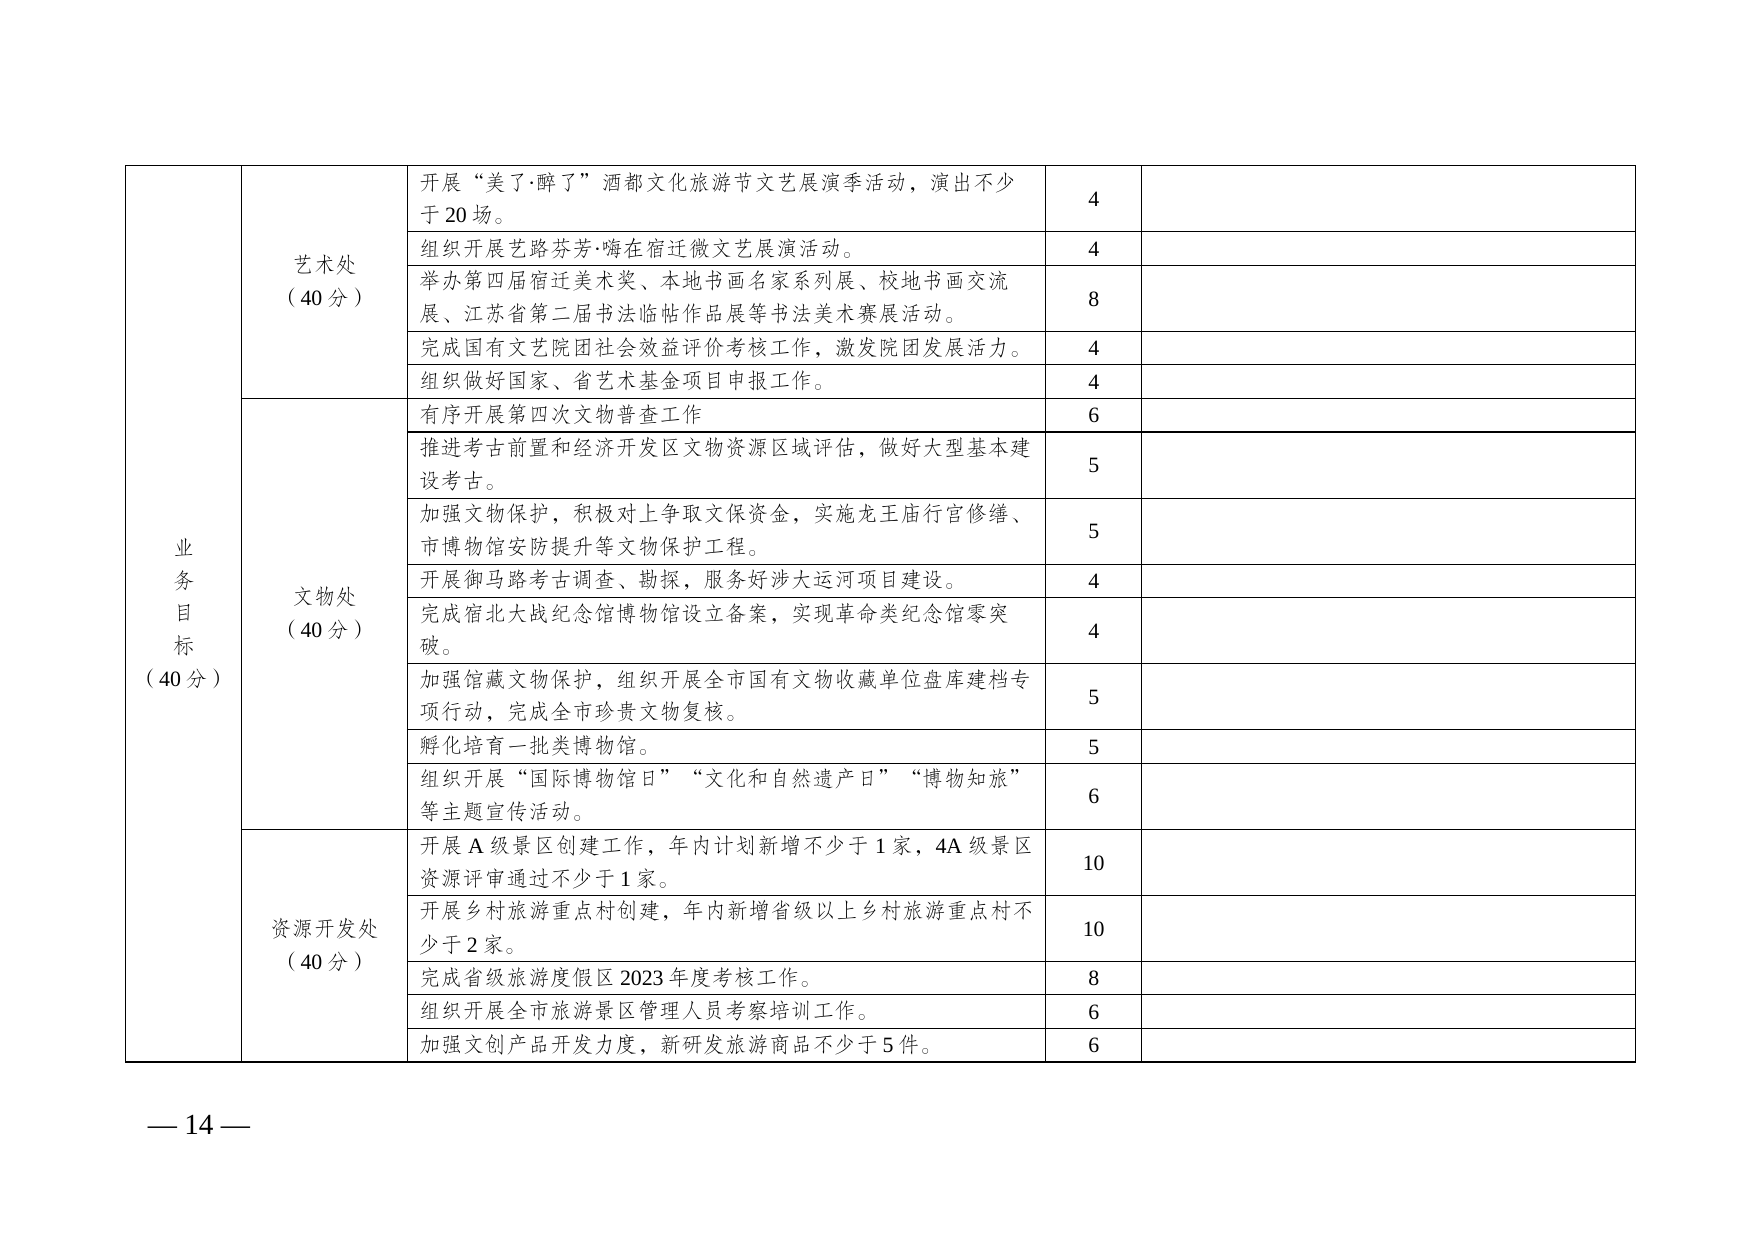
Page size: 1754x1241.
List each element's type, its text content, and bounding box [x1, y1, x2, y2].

table_cell 8 [1046, 266, 1141, 331]
table_cell 6 [1046, 995, 1141, 1028]
table_cell [1142, 764, 1635, 829]
table_cell 6 [1046, 1029, 1141, 1061]
table_cell [1142, 730, 1635, 763]
table_cell 开展乡村旅游重点村创建，年内新增省级以上乡村旅游重点村不少于2家。 [408, 896, 1045, 961]
table_cell 5 [1046, 433, 1141, 497]
table_cell 8 [1046, 962, 1141, 994]
table_cell 文物处 （40分） [242, 399, 407, 829]
table_cell 完成省级旅游度假区2023年度考核工作。 [408, 962, 1045, 994]
table_cell 组织做好国家、省艺术基金项目申报工作。 [408, 365, 1045, 398]
table_cell 完成国有文艺院团社会效益评价考核工作，激发院团发展活力。 [408, 332, 1045, 364]
table_cell [1142, 399, 1635, 431]
table_cell 孵化培育一批类博物馆。 [408, 730, 1045, 763]
table_cell 6 [1046, 764, 1141, 829]
table_cell [1142, 995, 1635, 1028]
table_cell 艺术处 （40分） [242, 166, 407, 398]
table_cell 推进考古前置和经济开发区文物资源区域评估，做好大型基本建设考古。 [408, 433, 1045, 497]
table_cell 10 [1046, 830, 1141, 895]
table_cell [1142, 332, 1635, 364]
table_cell [1142, 365, 1635, 398]
table_cell 开展御马路考古调查、勘探，服务好涉大运河项目建设。 [408, 565, 1045, 597]
table_cell 4 [1046, 166, 1141, 231]
table_cell 4 [1046, 565, 1141, 597]
table_cell 有序开展第四次文物普查工作 [408, 399, 1045, 431]
table_cell 10 [1046, 896, 1141, 961]
table_cell [1142, 499, 1635, 563]
table_cell 4 [1046, 232, 1141, 265]
table_cell 加强文创产品开发力度，新研发旅游商品不少于5件。 [408, 1029, 1045, 1061]
table_cell [1142, 266, 1635, 331]
table_cell 加强文物保护，积极对上争取文保资金，实施龙王庙行宫修缮、市博物馆安防提升等文物保护工程。 [408, 499, 1045, 563]
table_cell 6 [1046, 399, 1141, 431]
table_cell [1142, 433, 1635, 497]
table_cell 业 务 目 标 （40分） [126, 166, 241, 1061]
table_cell [1142, 664, 1635, 729]
table_cell 开展A级景区创建工作，年内计划新增不少于1家，4A级景区资源评审通过不少于1家。 [408, 830, 1045, 895]
table_cell [1142, 598, 1635, 663]
table_cell 组织开展全市旅游景区管理人员考察培训工作。 [408, 995, 1045, 1028]
table_cell 组织开展“国际博物馆日”“文化和自然遗产日”“博物知旅”等主题宣传活动。 [408, 764, 1045, 829]
table_cell 完成宿北大战纪念馆博物馆设立备案，实现革命类纪念馆零突破。 [408, 598, 1045, 663]
table_cell [1142, 830, 1635, 895]
table_cell 组织开展艺路芬芳·嗨在宿迁微文艺展演活动。 [408, 232, 1045, 265]
table_cell [1142, 232, 1635, 265]
table_cell 4 [1046, 598, 1141, 663]
table_cell 加强馆藏文物保护，组织开展全市国有文物收藏单位盘库建档专项行动，完成全市珍贵文物复核。 [408, 664, 1045, 729]
table_cell 举办第四届宿迁美术奖、本地书画名家系列展、校地书画交流展、江苏省第二届书法临帖作品展等书法美术赛展活动。 [408, 266, 1045, 331]
table_cell 4 [1046, 332, 1141, 364]
table_cell 资源开发处（40分） [242, 830, 407, 1061]
table_cell 5 [1046, 664, 1141, 729]
table_cell 开展“美了·醉了”酒都文化旅游节文艺展演季活动，演出不少于20场。 [408, 166, 1045, 231]
table_cell 5 [1046, 499, 1141, 563]
table_cell [1142, 896, 1635, 961]
table_cell 4 [1046, 365, 1141, 398]
table_cell [1142, 166, 1635, 231]
table_cell [1142, 962, 1635, 994]
table_cell [1142, 1029, 1635, 1061]
table_cell [1142, 565, 1635, 597]
table_cell 5 [1046, 730, 1141, 763]
